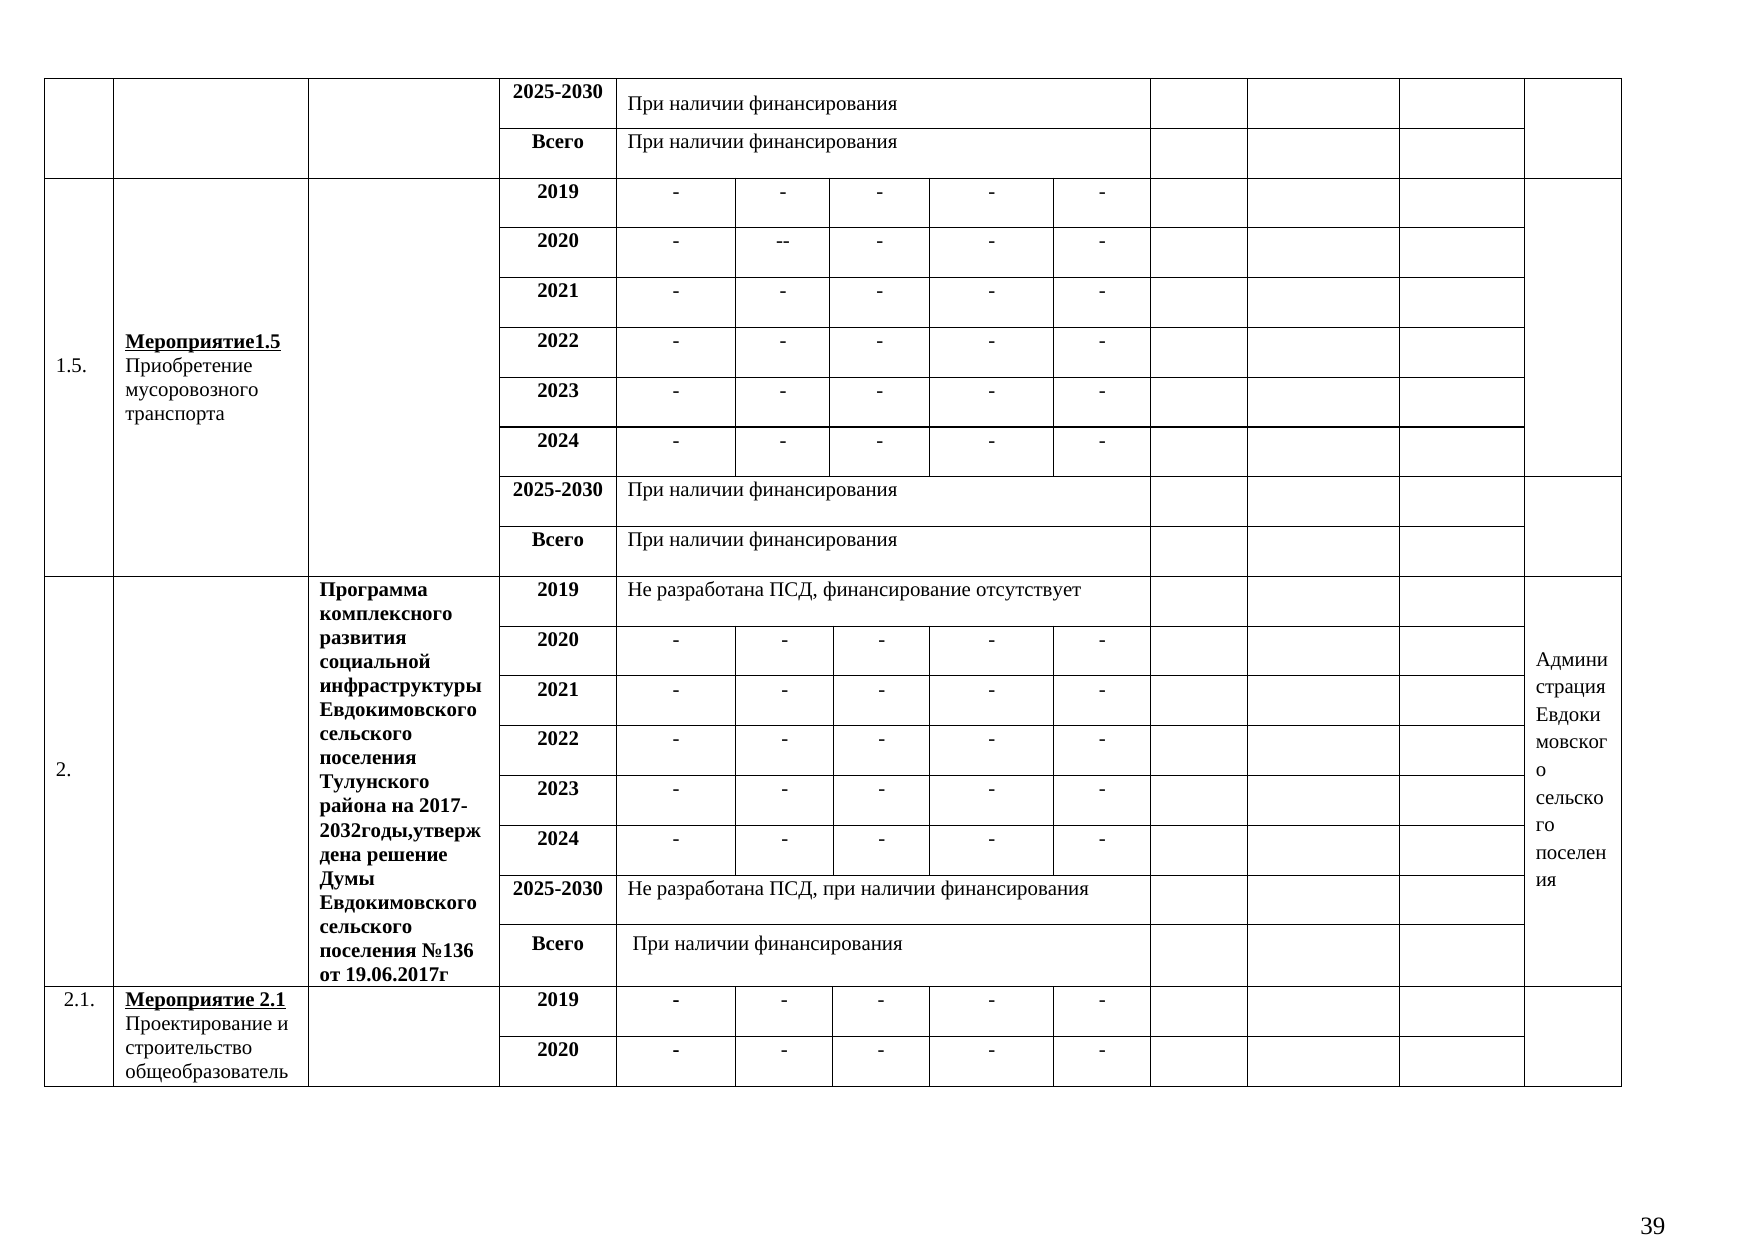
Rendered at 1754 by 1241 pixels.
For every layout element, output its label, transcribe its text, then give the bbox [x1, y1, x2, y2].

table_cell - [617, 676, 735, 725]
table_cell [1151, 477, 1247, 526]
table_cell [1151, 378, 1247, 426]
table_cell - [1054, 278, 1150, 327]
table_cell - [736, 179, 829, 227]
table_cell [1400, 876, 1524, 924]
table_cell - [930, 378, 1053, 426]
table_cell - [930, 179, 1053, 227]
table_cell [1525, 179, 1621, 476]
table_cell - [830, 228, 929, 277]
table_cell - [1054, 987, 1150, 1036]
table_cell [1400, 228, 1524, 277]
table_cell - [1054, 826, 1150, 874]
table_cell [1151, 228, 1247, 277]
table_cell [1248, 228, 1399, 277]
table_cell - [930, 627, 1053, 675]
table_cell [1151, 987, 1247, 1036]
table_cell - [1054, 328, 1150, 377]
table_cell 2019 [500, 987, 616, 1036]
table_cell [1400, 378, 1524, 426]
table_cell Администрация Евдокимовского сельского поселения [1525, 577, 1621, 986]
table_cell 2024 [500, 826, 616, 874]
table_cell [1400, 527, 1524, 576]
table_cell 2019 [500, 179, 616, 227]
table_cell - [834, 627, 929, 675]
table_cell 2019 [500, 577, 616, 626]
table_cell - [830, 328, 929, 377]
table_cell [1151, 925, 1247, 986]
table_cell - [1054, 228, 1150, 277]
table_cell [1525, 477, 1621, 576]
table_cell 2024 [500, 428, 616, 476]
table_cell - [833, 1037, 929, 1086]
table_cell 2025-2030 [500, 477, 616, 526]
table_cell 2.1. [45, 987, 113, 1086]
table_cell - [617, 378, 735, 426]
table_cell - [833, 987, 929, 1036]
table_cell - [1054, 179, 1150, 227]
table_cell - [736, 826, 833, 874]
table_cell Программа комплексного развития социальной инфраструктуры Евдокимовского сельского поселения Тулунского района на 2017-2032годы,утверждена решение Думы Евдокимовского сельского поселения №136 от 19.06.2017г [309, 577, 499, 986]
table_cell [1400, 129, 1524, 177]
table_cell - [1054, 676, 1150, 725]
table_cell [1400, 776, 1524, 825]
table_cell - [736, 1037, 832, 1086]
table_cell [1400, 179, 1524, 227]
table_cell [1400, 328, 1524, 377]
table_cell [1151, 676, 1247, 725]
table_cell [1525, 987, 1621, 1086]
table_cell - [617, 826, 735, 874]
table_cell - [930, 676, 1053, 725]
table_cell - [617, 627, 735, 675]
table_cell [309, 179, 499, 576]
table_cell [1248, 378, 1399, 426]
table_cell [1248, 278, 1399, 327]
table_cell - [930, 776, 1053, 825]
table_cell [1248, 1037, 1399, 1086]
table_cell 2023 [500, 378, 616, 426]
table_cell [1151, 428, 1247, 476]
table_cell [1151, 826, 1247, 874]
table_cell - [830, 378, 929, 426]
table_cell [1151, 79, 1247, 128]
table_cell [1248, 826, 1399, 874]
table_cell 2022 [500, 328, 616, 377]
table_cell [1400, 1037, 1524, 1086]
table_cell [1400, 676, 1524, 725]
table_cell - [617, 428, 735, 476]
table_cell [1151, 129, 1247, 177]
table_cell [1248, 726, 1399, 775]
table_cell При наличии финансирования [617, 925, 1150, 986]
table_cell - [830, 428, 929, 476]
table_cell [1400, 826, 1524, 874]
table_cell 2025-2030 [500, 876, 616, 924]
table_cell - [1054, 428, 1150, 476]
table_cell - [736, 278, 829, 327]
table_cell [1151, 278, 1247, 327]
table_cell [1400, 577, 1524, 626]
table_cell 2. [45, 577, 113, 986]
table_cell [1248, 627, 1399, 675]
table_cell - [617, 726, 735, 775]
table_cell - [930, 987, 1053, 1036]
table_cell [1248, 428, 1399, 476]
table_cell [1248, 776, 1399, 825]
table_cell - [736, 726, 833, 775]
table_cell - [930, 278, 1053, 327]
table_cell [1151, 876, 1247, 924]
table_cell 2025-2030 [500, 79, 616, 128]
table_cell [1248, 876, 1399, 924]
table_cell [1248, 987, 1399, 1036]
table_cell - [736, 627, 833, 675]
table_cell [1151, 1037, 1247, 1086]
table_cell При наличии финансирования [617, 79, 1150, 128]
table_cell [1400, 428, 1524, 476]
table_cell - [930, 228, 1053, 277]
table_cell - [1054, 627, 1150, 675]
table_cell [1151, 577, 1247, 626]
table_cell [1151, 527, 1247, 576]
table_cell Мероприятие1.5 Приобретение мусоровозного транспорта [114, 179, 308, 576]
table_cell 2021 [500, 676, 616, 725]
table_cell [1248, 179, 1399, 227]
table_cell - [834, 826, 929, 874]
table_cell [617, 876, 1150, 924]
table_cell [1400, 987, 1524, 1036]
table_cell - [830, 278, 929, 327]
table_cell [1151, 179, 1247, 227]
table_cell - [617, 1037, 735, 1086]
table_cell При наличии финансирования [617, 129, 1150, 177]
table_cell - [617, 179, 735, 227]
table_cell Всего [500, 129, 616, 177]
table_cell При наличии финансирования [617, 527, 1150, 576]
table_cell - [1054, 726, 1150, 775]
table_cell [114, 577, 308, 986]
table_cell - [736, 378, 829, 426]
table_cell [1248, 129, 1399, 177]
table_cell Мероприятие 2.1 Проектирование и строительство общеобразовательной школы в п.Евдокимовский [114, 987, 308, 1086]
table_cell - [736, 987, 832, 1036]
table_cell -- [736, 228, 829, 277]
table_cell [1248, 328, 1399, 377]
table_cell [1400, 726, 1524, 775]
table_cell - [736, 676, 833, 725]
table_cell [1400, 79, 1524, 128]
table_cell - [617, 328, 735, 377]
table_cell При наличии финансирования [617, 477, 1150, 526]
table_cell - [930, 826, 1053, 874]
table_cell [1248, 577, 1399, 626]
table_cell - [930, 328, 1053, 377]
table_cell - [736, 428, 829, 476]
table_cell - [1054, 1037, 1150, 1086]
table_cell 2023 [500, 776, 616, 825]
table_cell - [617, 278, 735, 327]
table_cell [309, 987, 499, 1086]
table_cell [1151, 627, 1247, 675]
table_cell Не разработана ПСД, финансирование отсутствует [617, 577, 1150, 626]
table_cell - [617, 228, 735, 277]
table_cell [1151, 328, 1247, 377]
table_cell 2022 [500, 726, 616, 775]
table_cell - [736, 328, 829, 377]
table_cell [1400, 477, 1524, 526]
table_cell - [834, 676, 929, 725]
table_cell - [617, 987, 735, 1036]
table_cell - [834, 776, 929, 825]
table_cell - [930, 726, 1053, 775]
table_cell - [830, 179, 929, 227]
table_cell - [930, 428, 1053, 476]
table_cell - [1054, 776, 1150, 825]
table_cell [1400, 627, 1524, 675]
table_cell [1248, 527, 1399, 576]
table_cell [1151, 776, 1247, 825]
table_cell [1400, 925, 1524, 986]
table_cell [1248, 79, 1399, 128]
table_cell - [1054, 378, 1150, 426]
table_cell 2021 [500, 278, 616, 327]
table_cell [1248, 477, 1399, 526]
table_cell Всего [500, 527, 616, 576]
table_cell [1400, 278, 1524, 327]
table_cell 2020 [500, 627, 616, 675]
table_cell [1248, 676, 1399, 725]
table_cell [1151, 726, 1247, 775]
table_cell Всего [500, 925, 616, 986]
table_cell 2020 [500, 228, 616, 277]
table_cell [1248, 925, 1399, 986]
table_cell - [736, 776, 833, 825]
table_cell 2020 [500, 1037, 616, 1086]
table_cell - [617, 776, 735, 825]
table_cell - [834, 726, 929, 775]
table_cell 1.5. [45, 179, 113, 576]
table_cell - [930, 1037, 1053, 1086]
